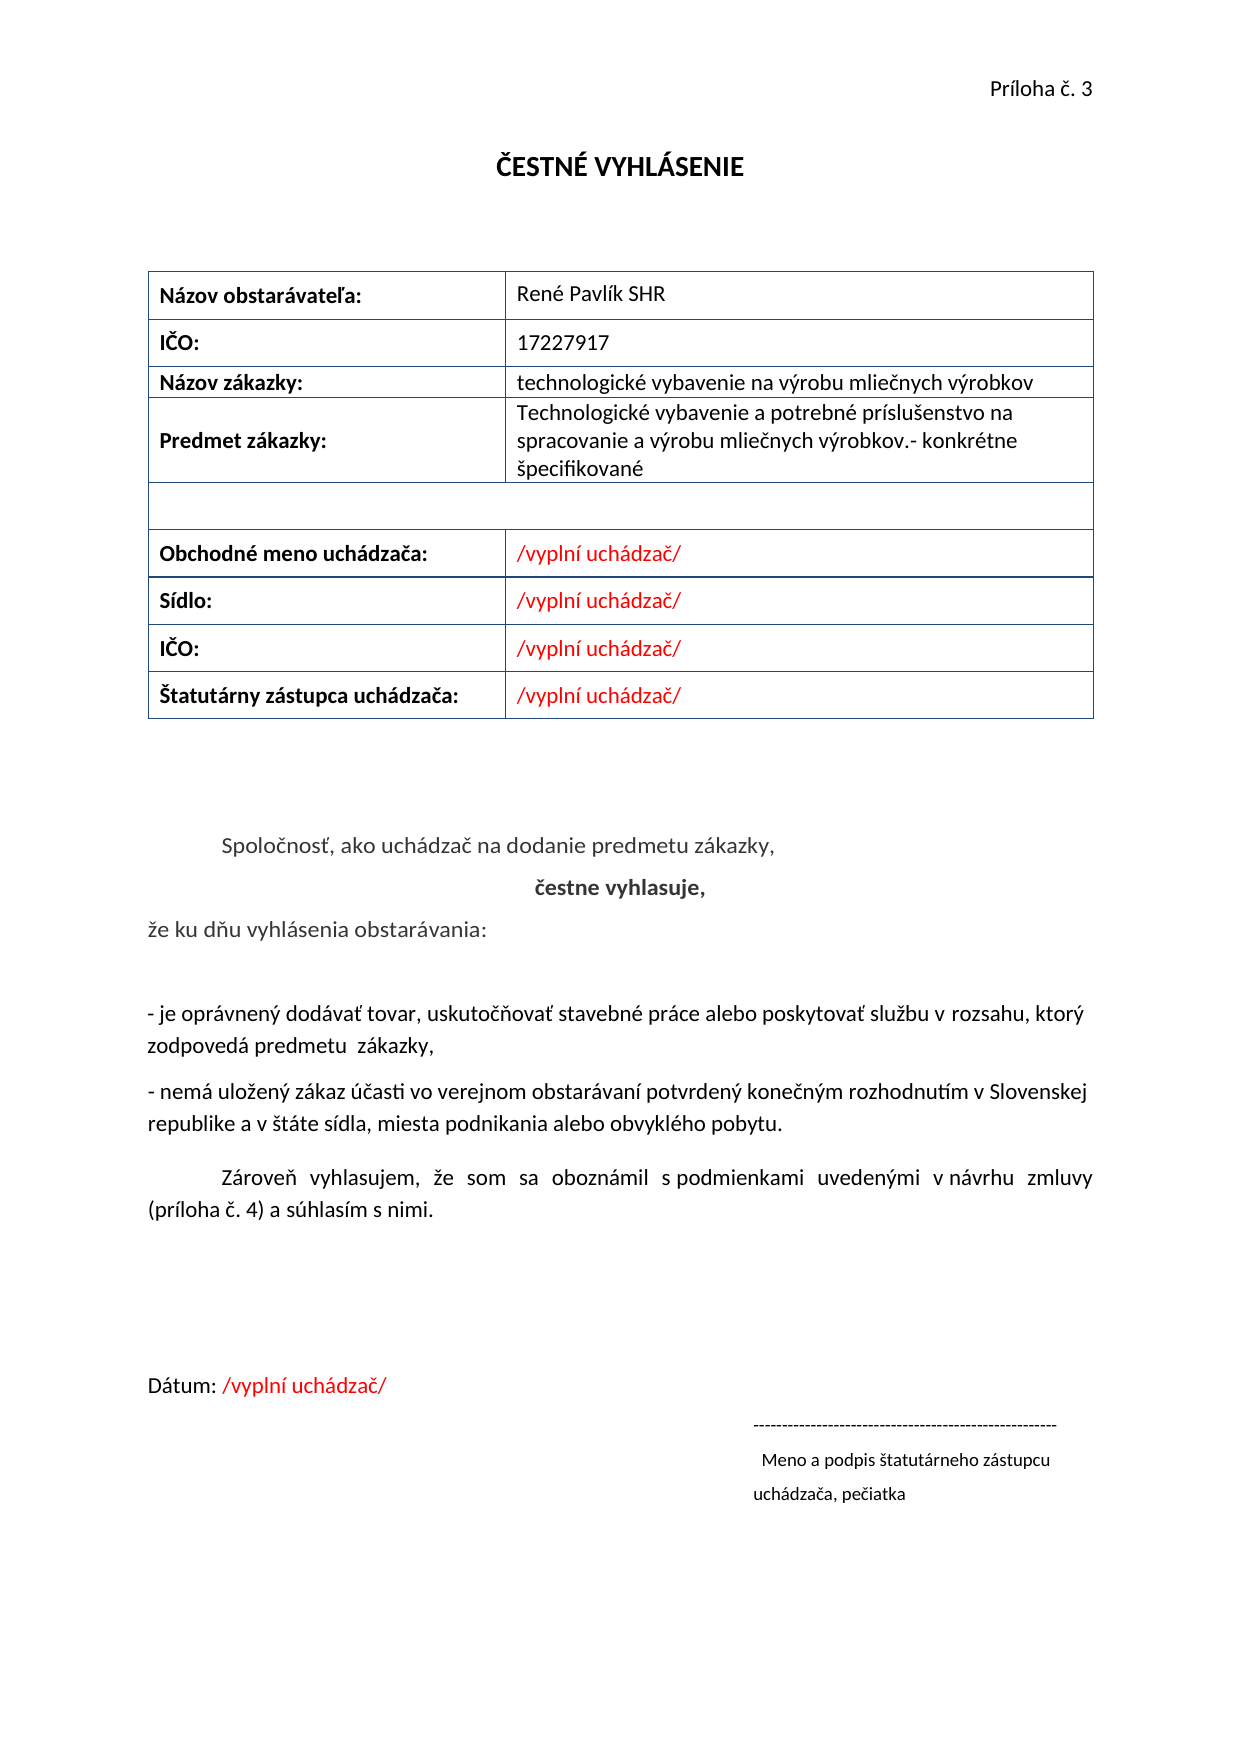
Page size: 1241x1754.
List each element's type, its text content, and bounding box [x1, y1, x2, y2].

text čestne vyhlasuje, [148, 873, 1093, 901]
text že ku dňu vyhlásenia obstarávania: [148, 915, 1093, 943]
table_cell Sídlo: [149, 578, 505, 624]
table_cell [149, 483, 1093, 529]
table_cell Predmet zákazky: [149, 398, 505, 482]
text - je oprávnený dodávať tovar, uskutočňovať stavebné práce alebo poskytovať službu v rozsahu, ktorý zodpovedá predmetu zákazky, [147, 999, 1084, 1059]
table_cell /vyplní uchádzač/ [506, 530, 1093, 576]
table_cell /vyplní uchádzač/ [506, 672, 1093, 718]
text Zároveň vyhlasujem, že som sa oboznámil s podmienkami uvedenými v návrhu zmluvy (príloha č. 4) a súhlasím s nimi. [148, 1163, 1093, 1223]
table_header Názov obstarávateľa: [149, 272, 505, 318]
text - nemá uložený zákaz účasti vo verejnom obstarávaní potvrdený konečným rozhodnutím v Slovenskej republike a v štáte sídla, miesta podnikania alebo obvyklého pobytu. [148, 999, 1093, 1138]
text Meno a podpis štatutárneho zástupcu uchádzača, pečiatka [753, 1448, 1093, 1505]
table_cell /vyplní uchádzač/ [506, 578, 1093, 624]
table_cell Obchodné meno uchádzača: [149, 530, 505, 576]
text Spoločnosť, ako uchádzač na dodanie predmetu zákazky, [148, 831, 1093, 859]
table_cell Technologické vybavenie a potrebné príslušenstvo na spracovanie a výrobu mliečnych výrobkov.- konkrétne špecifikované [506, 398, 1093, 482]
table_cell Názov zákazky: [149, 367, 505, 397]
table_header René Pavlík SHR [506, 272, 1093, 318]
table_cell /vyplní uchádzač/ [506, 625, 1093, 671]
table_cell IČO: [149, 320, 505, 366]
text ČESTNÉ VYHLÁSENIE [148, 148, 1093, 183]
table_cell 17227917 [506, 320, 1093, 366]
text Dátum: /vyplní uchádzač/ [148, 1371, 1093, 1399]
text ----------------------------------------------------- [753, 1413, 1093, 1436]
table_cell IČO: [149, 625, 505, 671]
table_cell technologické vybavenie na výrobu mliečnych výrobkov [506, 367, 1093, 397]
table_cell Štatutárny zástupca uchádzača: [149, 672, 505, 718]
